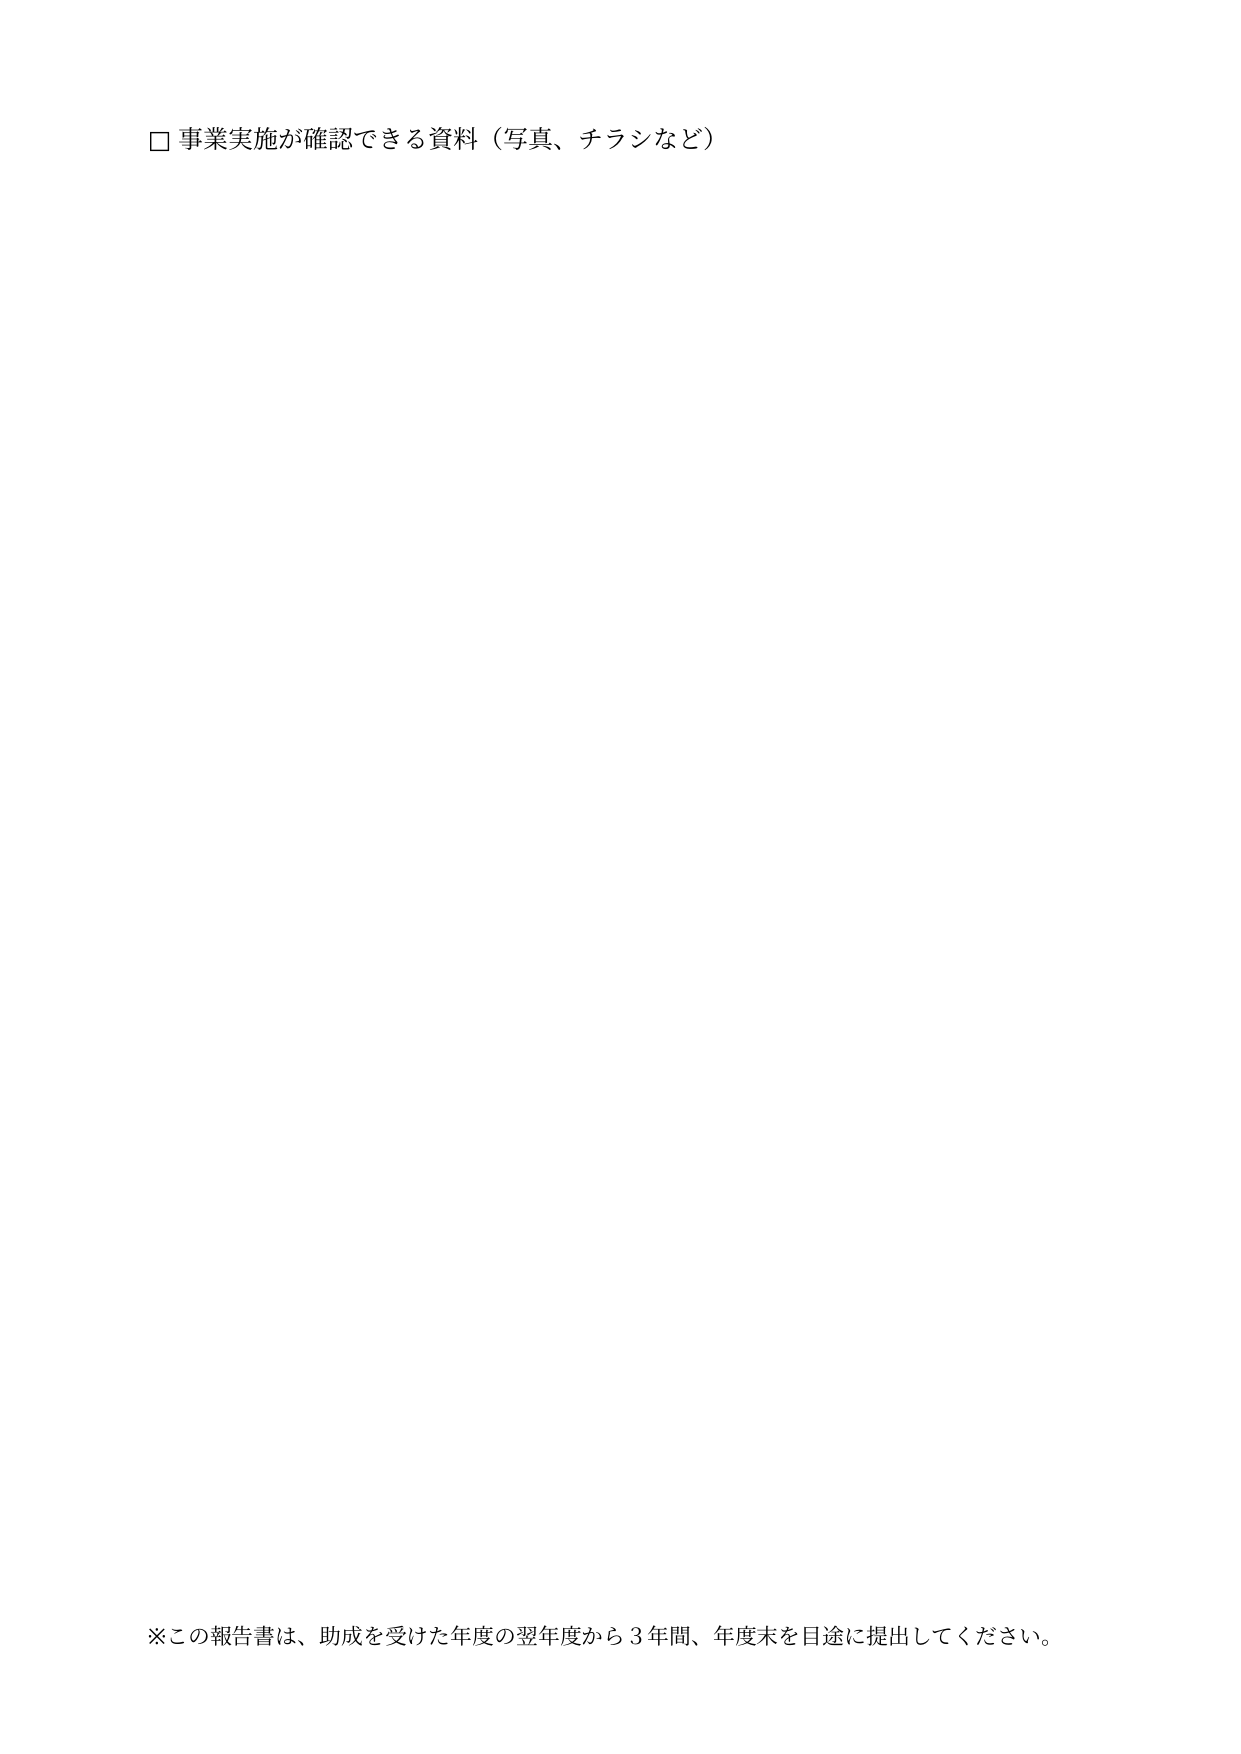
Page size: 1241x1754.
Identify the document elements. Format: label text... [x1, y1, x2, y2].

text □ 事業実施が確認できる資料（写真、チラシなど） [148, 118, 1022, 156]
